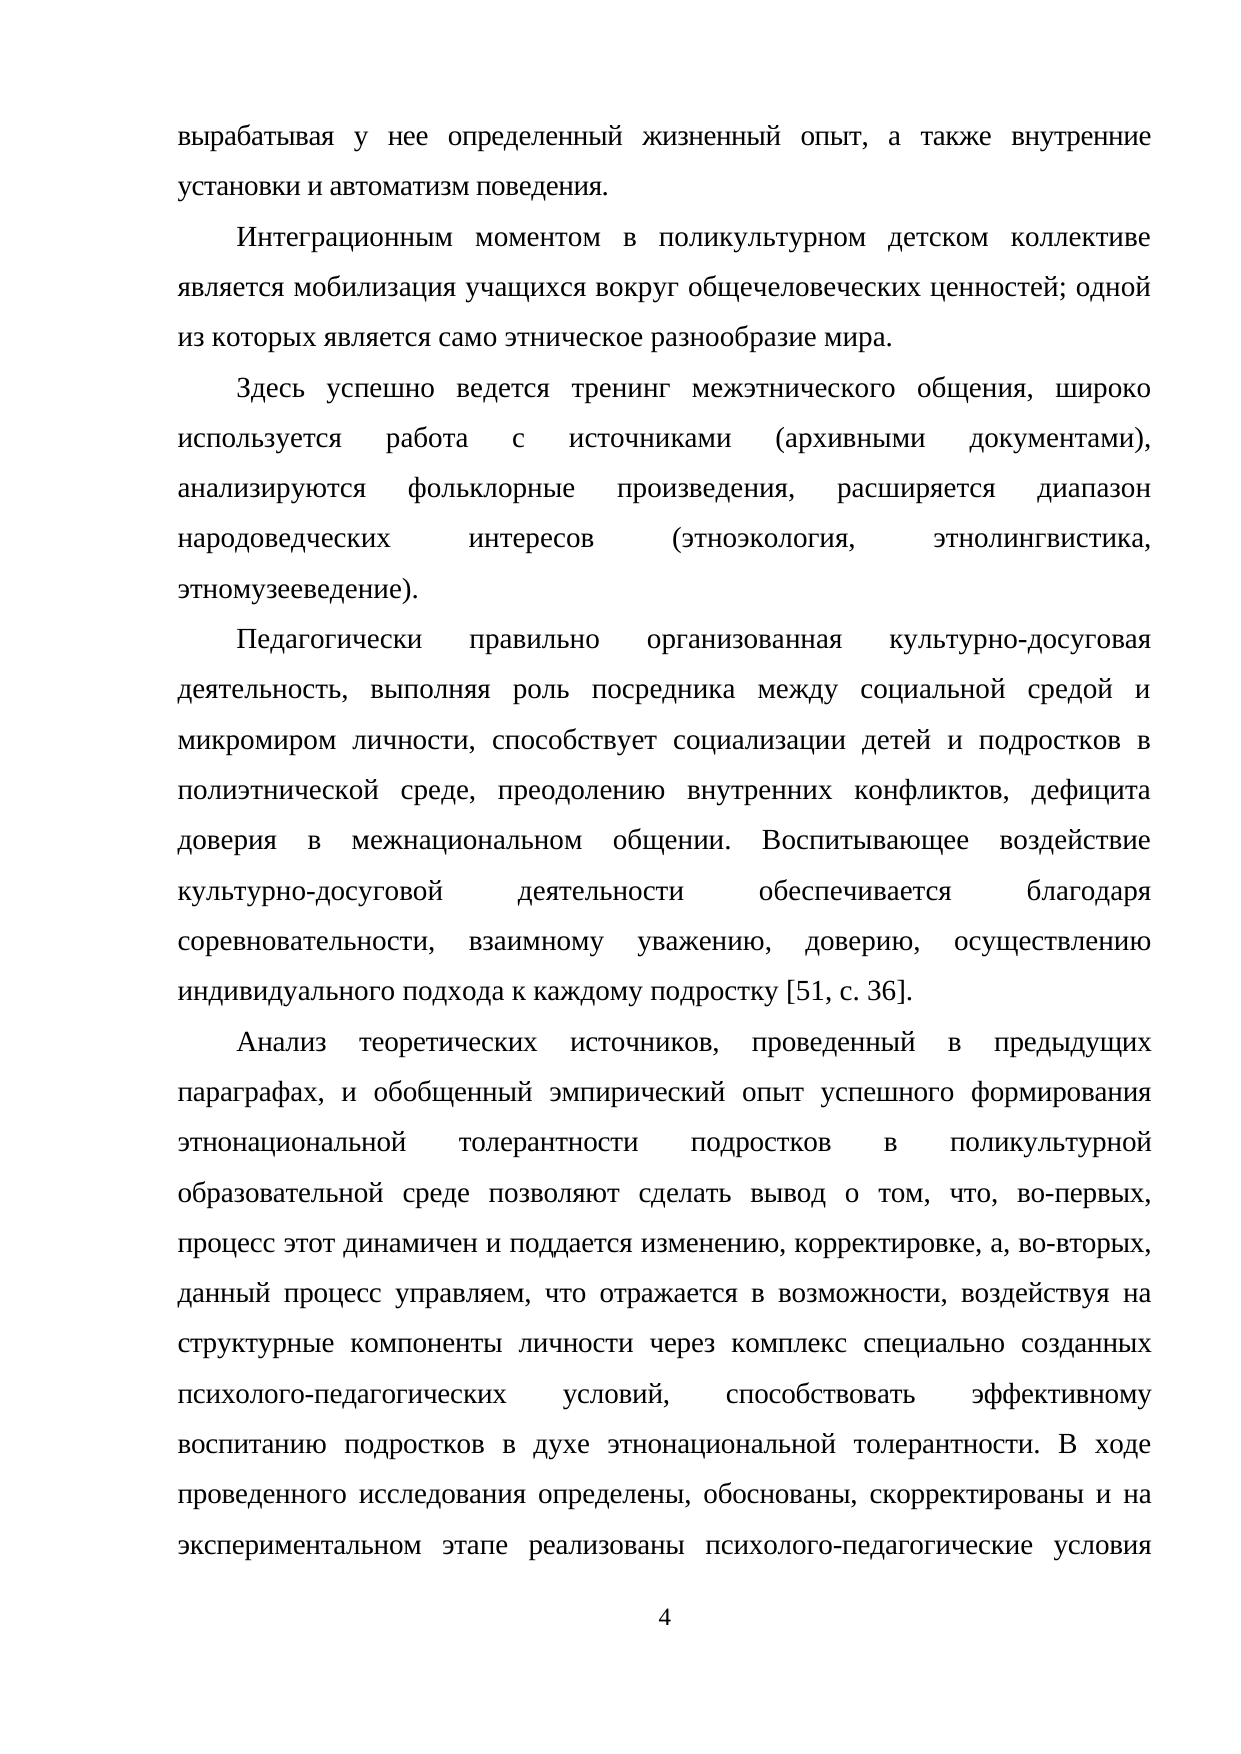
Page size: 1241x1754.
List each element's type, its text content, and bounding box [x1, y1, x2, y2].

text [177, 1024, 1152, 1560]
text Интеграционным моментом в поликультурном детском коллективе является мобилизация учащихся вокруг общечеловеческих ценностей; одной из которых является само этническое разнообразие мира. [177, 219, 1152, 353]
text Педагогически правильно организованная культурно-досуговая деятельность, выполняя роль посредника между социальной средой и микромиром личности, способствует социализации детей и подростков в полиэтнической среде, преодолению внутренних конфликтов, дефицита доверия в межнациональном общении. Воспитывающее воздействие культурно-досуговой деятельности обеспечивается благодаря соревновательности, взаимному уважению, доверию, осуществлению индивидуального подхода к каждому подростку [51, с. 36]. [177, 621, 1152, 1007]
text Здесь успешно ведется тренинг межэтнического общения, широко используется работа с источниками (архивными документами), анализируются фольклорные произведения, расширяется диапазон народоведческих интересов (этноэкология, этнолингвистика, этномузееведение). [177, 370, 1152, 604]
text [177, 118, 1152, 202]
